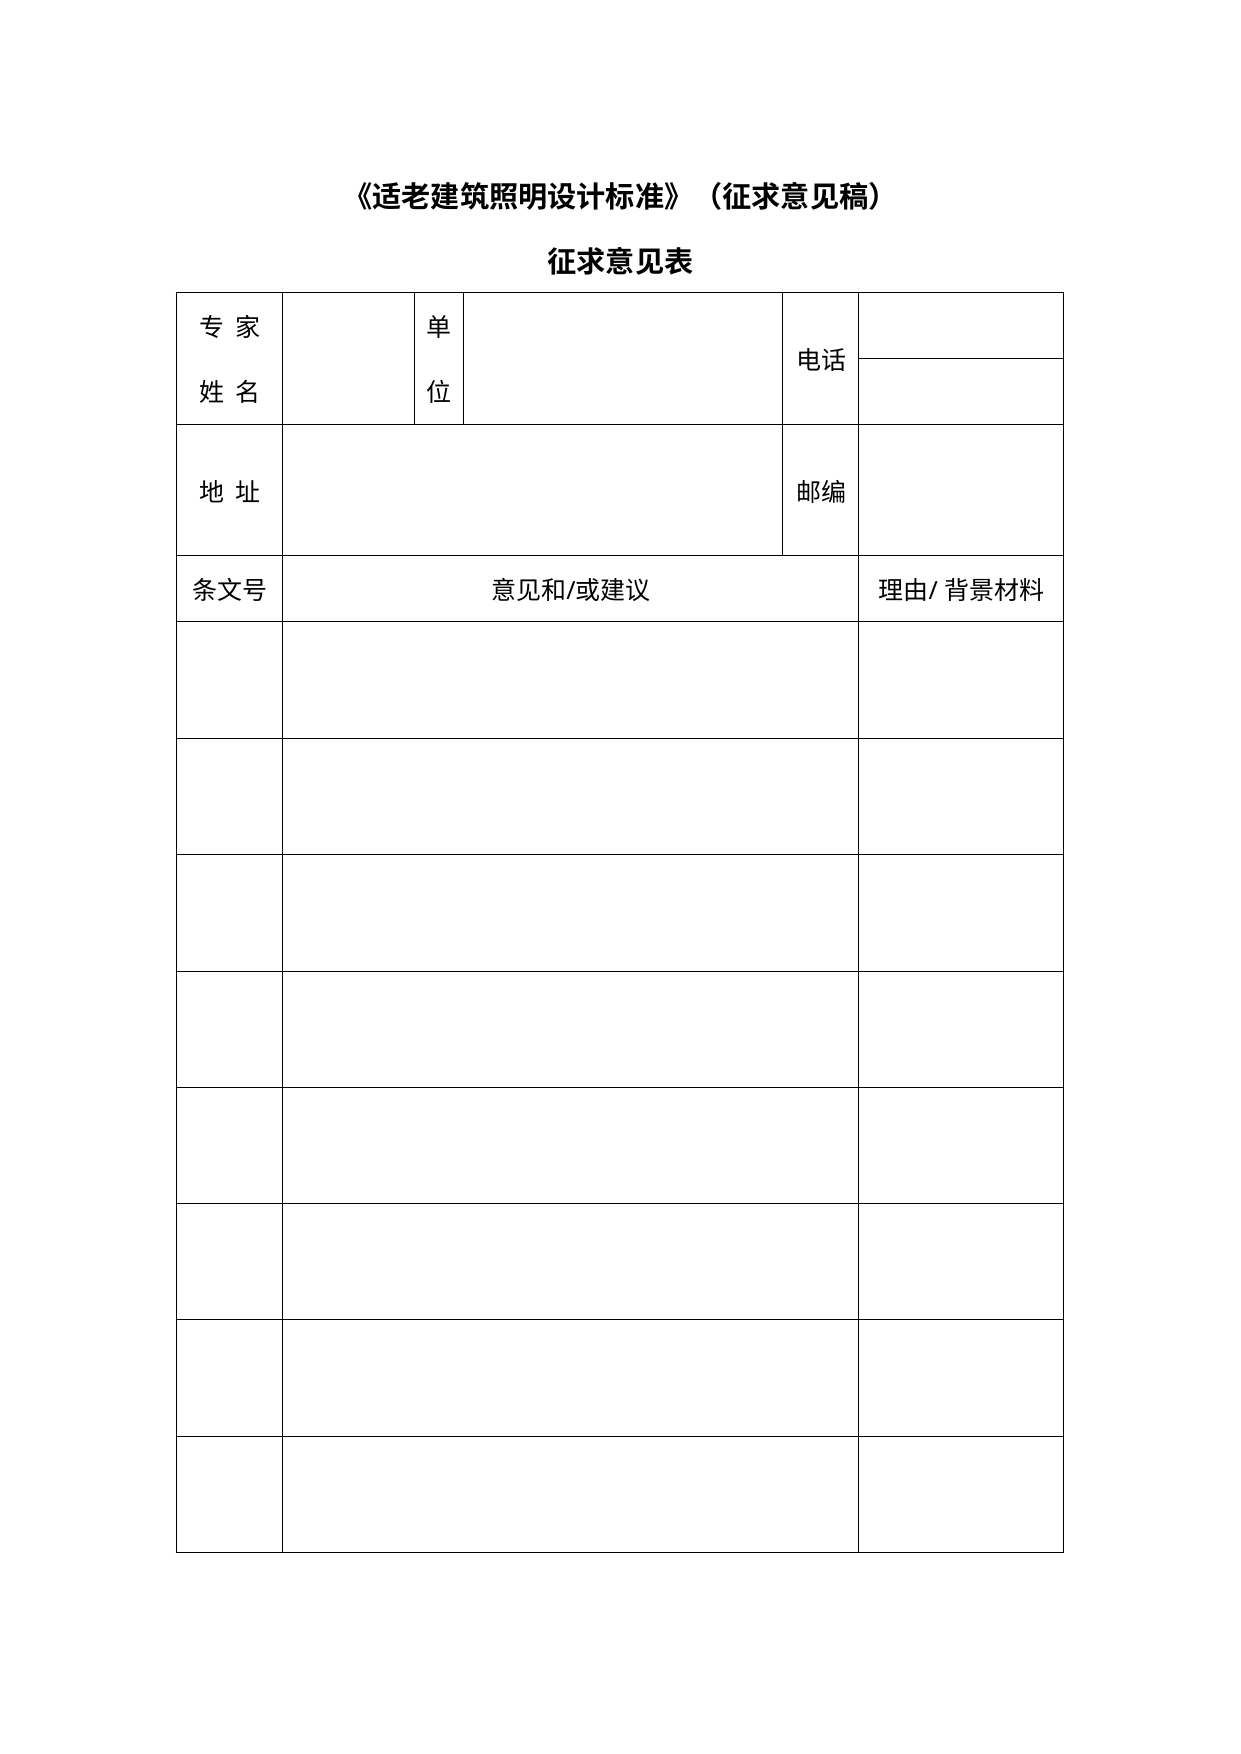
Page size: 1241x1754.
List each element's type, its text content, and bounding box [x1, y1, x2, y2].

table_cell [859, 1204, 1063, 1319]
table_cell [283, 1437, 858, 1552]
table_cell [177, 855, 282, 971]
table_cell [177, 1088, 282, 1203]
table_cell [283, 1320, 858, 1436]
table_cell [283, 972, 858, 1087]
table_cell [859, 739, 1063, 854]
table_cell [177, 1320, 282, 1436]
table_cell [177, 622, 282, 738]
table_cell 地 址 [177, 425, 282, 555]
table_header 单位 [415, 293, 463, 424]
table_cell [859, 855, 1063, 971]
table_header [283, 293, 414, 424]
table_cell 意见和/或建议 [283, 556, 858, 621]
table_cell [283, 1204, 858, 1319]
table_cell [859, 1320, 1063, 1436]
table_cell [177, 972, 282, 1087]
table_cell [283, 855, 858, 971]
table_cell [859, 622, 1063, 738]
table_cell 邮编 [783, 425, 858, 555]
table_cell 条文号 [177, 556, 282, 621]
table_header [859, 293, 1063, 358]
table_cell [283, 622, 858, 738]
table_cell [283, 425, 782, 555]
table_header [464, 293, 782, 424]
table_header 电话 [783, 293, 858, 424]
table_cell [859, 1437, 1063, 1552]
table_cell [283, 1088, 858, 1203]
table_cell [859, 1088, 1063, 1203]
table_header 专 家 姓 名 [177, 293, 282, 424]
text 《适老建筑照明设计标准》（征求意见稿） [187, 162, 1053, 227]
table_cell [177, 1437, 282, 1552]
table_cell [177, 739, 282, 854]
table_cell [177, 1204, 282, 1319]
table_cell 理由/ 背景材料 [859, 556, 1063, 621]
table_cell [859, 972, 1063, 1087]
table_cell [859, 359, 1063, 424]
table_cell [859, 425, 1063, 555]
text 征求意见表 [187, 227, 1053, 292]
table_cell [283, 739, 858, 854]
